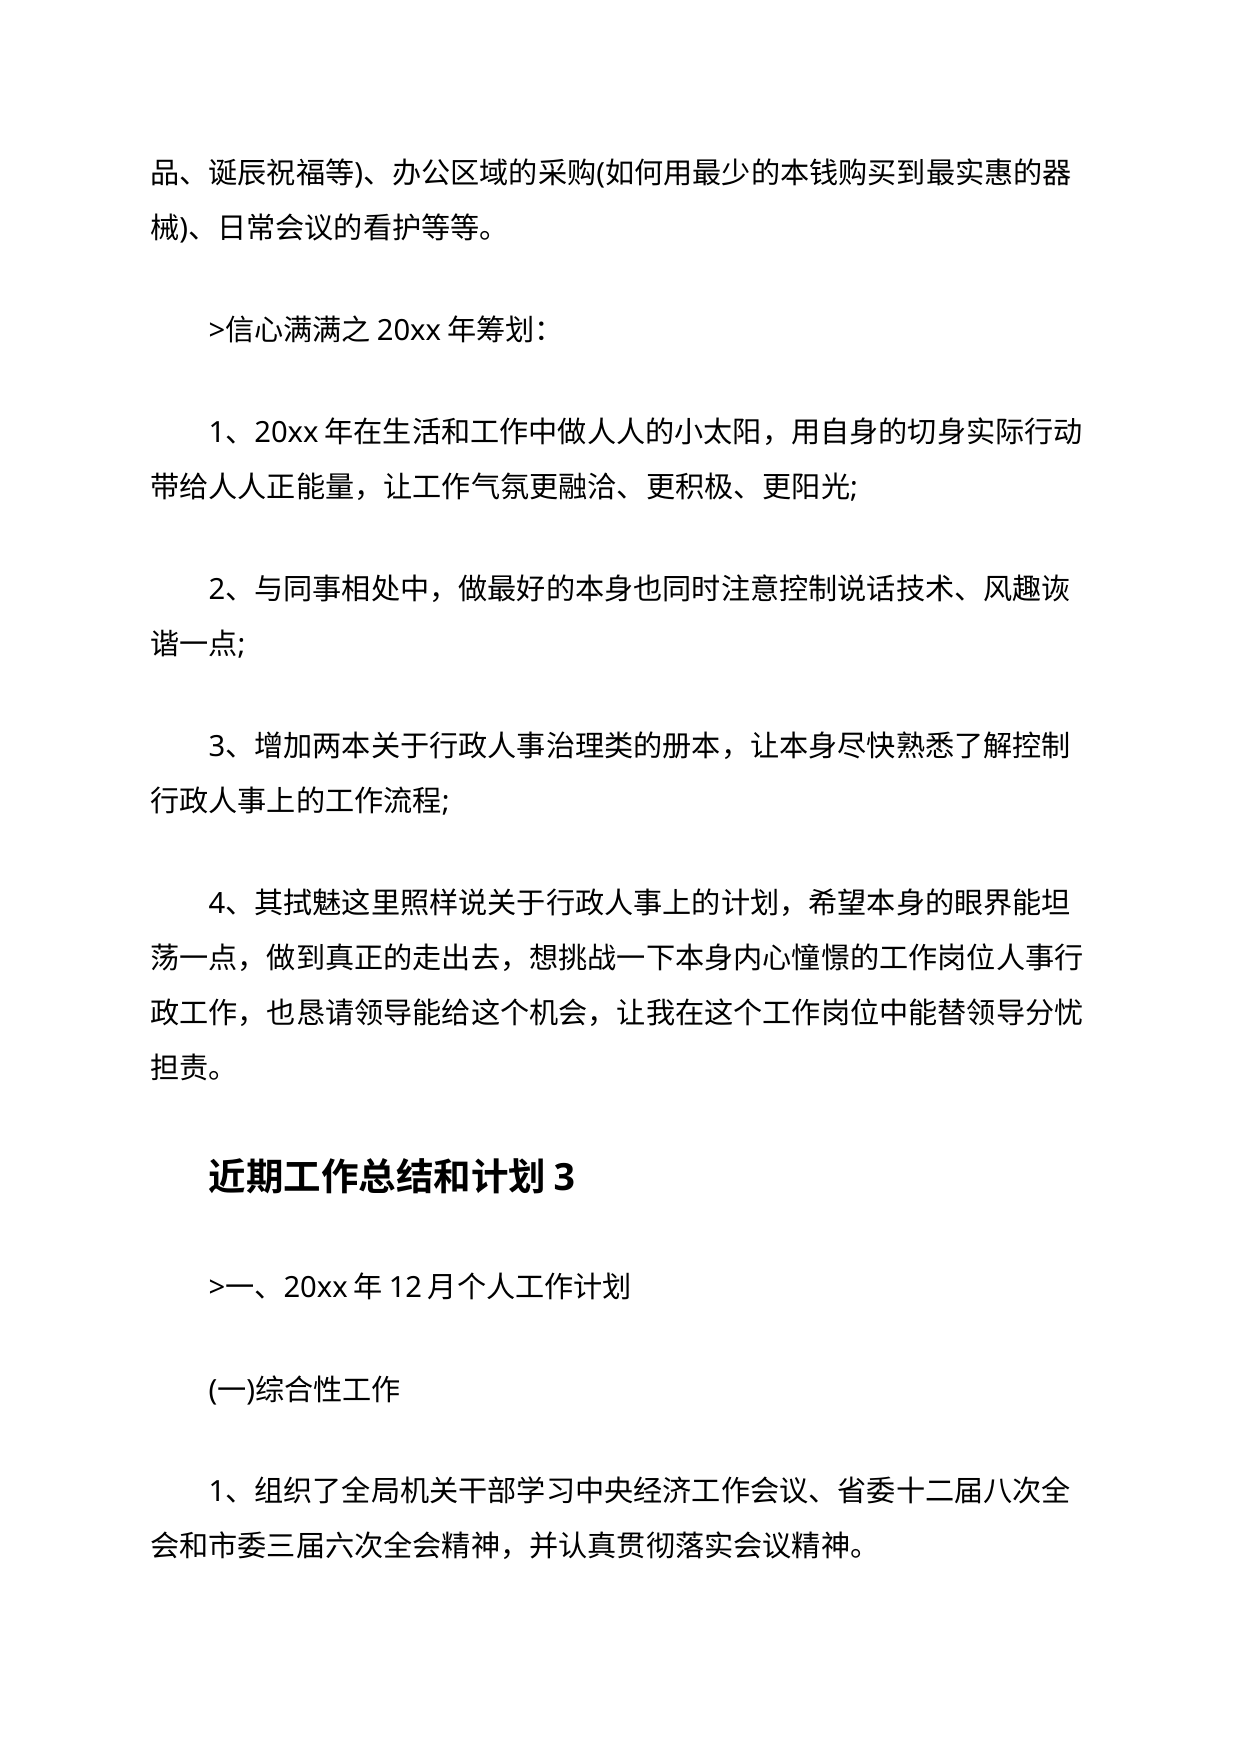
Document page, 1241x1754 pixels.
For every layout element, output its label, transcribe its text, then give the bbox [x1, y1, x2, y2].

text 2、与同事相处中，做最好的本身也同时注意控制说话技术、风趣诙谐一点; [150, 566, 1090, 663]
text 近期工作总结和计划3 [150, 1146, 1090, 1201]
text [150, 150, 1090, 247]
text (一)综合性工作 [150, 1366, 1090, 1408]
text >一、20xx年12月个人工作计划 [150, 1264, 1090, 1306]
text 3、增加两本关于行政人事治理类的册本，让本身尽快熟悉了解控制行政人事上的工作流程; [150, 723, 1090, 820]
text 4、其拭魅这里照样说关于行政人事上的计划，希望本身的眼界能坦荡一点，做到真正的走出去，想挑战一下本身内心憧憬的工作岗位人事行政工作，也恳请领导能给这个机会，让我在这个工作岗位中能替领导分忧担责。 [150, 880, 1090, 1087]
text >信心满满之20xx年筹划： [150, 307, 1090, 349]
text 1、20xx年在生活和工作中做人人的小太阳，用自身的切身实际行动带给人人正能量，让工作气氛更融洽、更积极、更阳光; [150, 409, 1090, 506]
text 1、组织了全局机关干部学习中央经济工作会议、省委十二届八次全会和市委三届六次全会精神，并认真贯彻落实会议精神。 [150, 1468, 1090, 1565]
